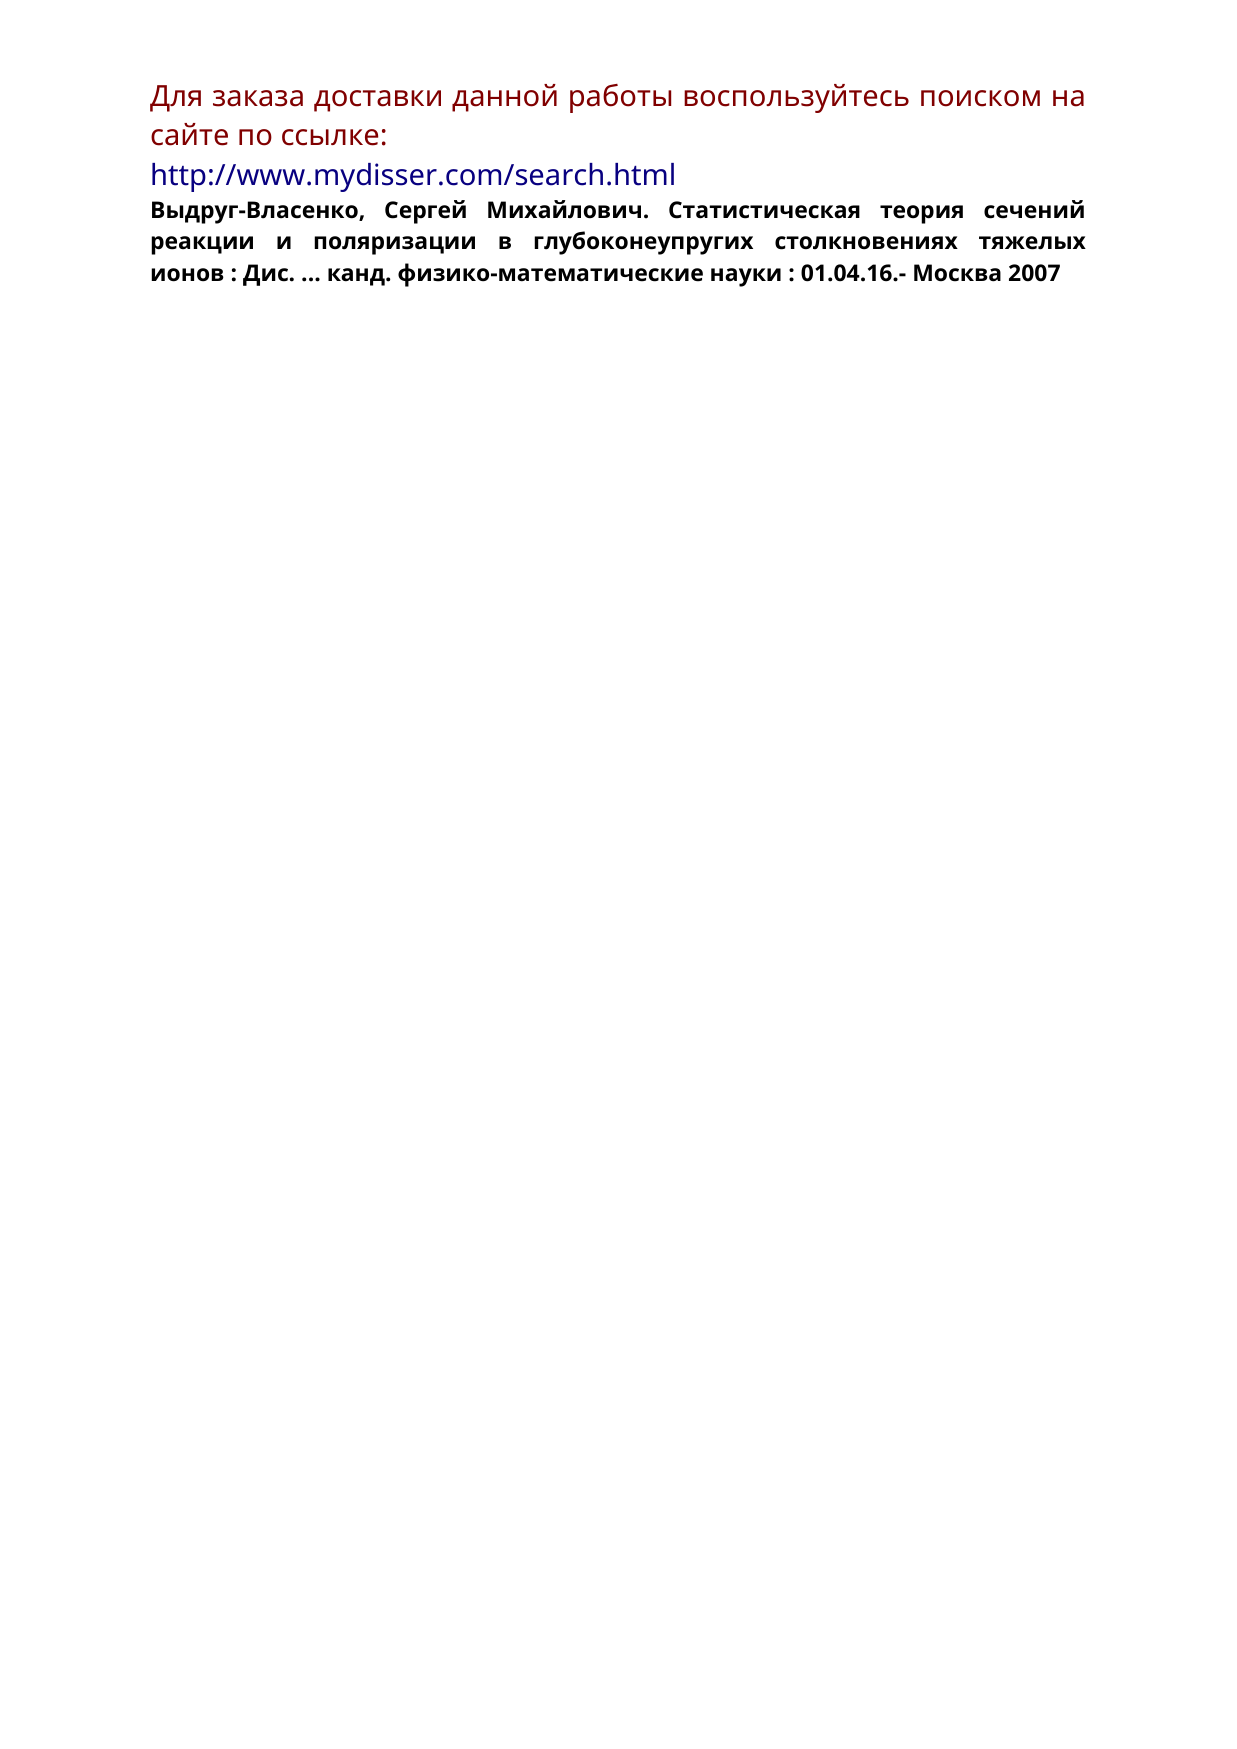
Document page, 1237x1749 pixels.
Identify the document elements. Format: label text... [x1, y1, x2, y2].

text Выдруг-Власенко, Сергей Михайлович. Статистическая теория сечений реакции и поляризации в глубоконеупругих столкновениях тяжелых ионов : Дис. ... канд. физико-математические науки : 01.04.16.- Москва 2007 [150, 194, 1086, 288]
